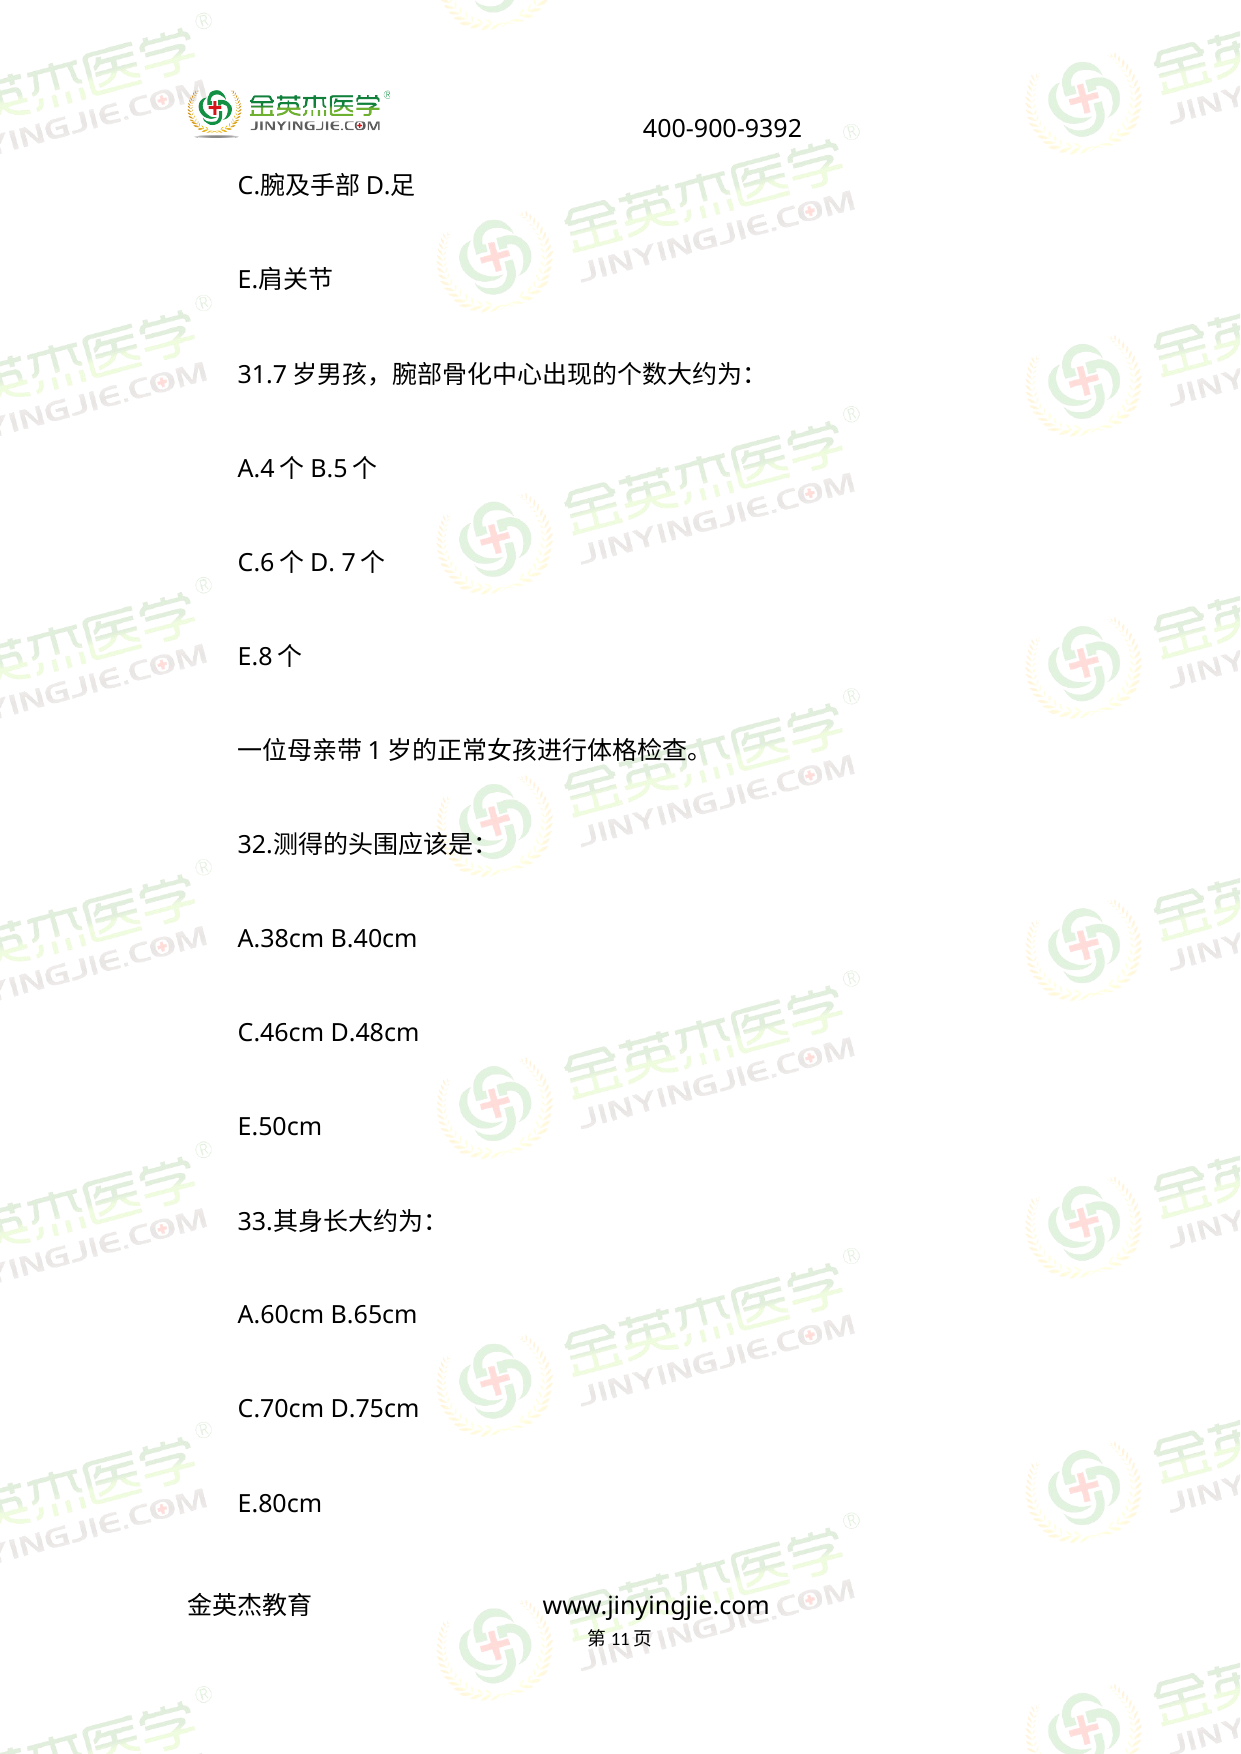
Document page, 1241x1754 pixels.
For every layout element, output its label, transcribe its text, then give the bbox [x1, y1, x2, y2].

text 一位母亲带1岁的正常女孩进行体格检查。 [187, 716, 1053, 781]
text E.8个 [187, 622, 1053, 687]
text A.60cm B.65cm [187, 1281, 1053, 1346]
text 33.其身长大约为： [187, 1187, 1053, 1252]
text C.腕及手部 D.足 [187, 151, 1053, 216]
text C.46cm D.48cm [187, 999, 1053, 1064]
text A.38cm B.40cm [187, 905, 1053, 970]
picture [187, 90, 390, 138]
text C.6个 D. 7个 [187, 528, 1053, 593]
text 32.测得的头围应该是： [187, 811, 1053, 876]
text C.70cm D.75cm [187, 1376, 1053, 1441]
text 31.7岁男孩，腕部骨化中心出现的个数大约为： [187, 340, 1053, 405]
text E.80cm [187, 1470, 1053, 1535]
text E.肩关节 [187, 246, 1053, 311]
text E.50cm [187, 1093, 1053, 1158]
text A.4个 B.5个 [187, 434, 1053, 499]
